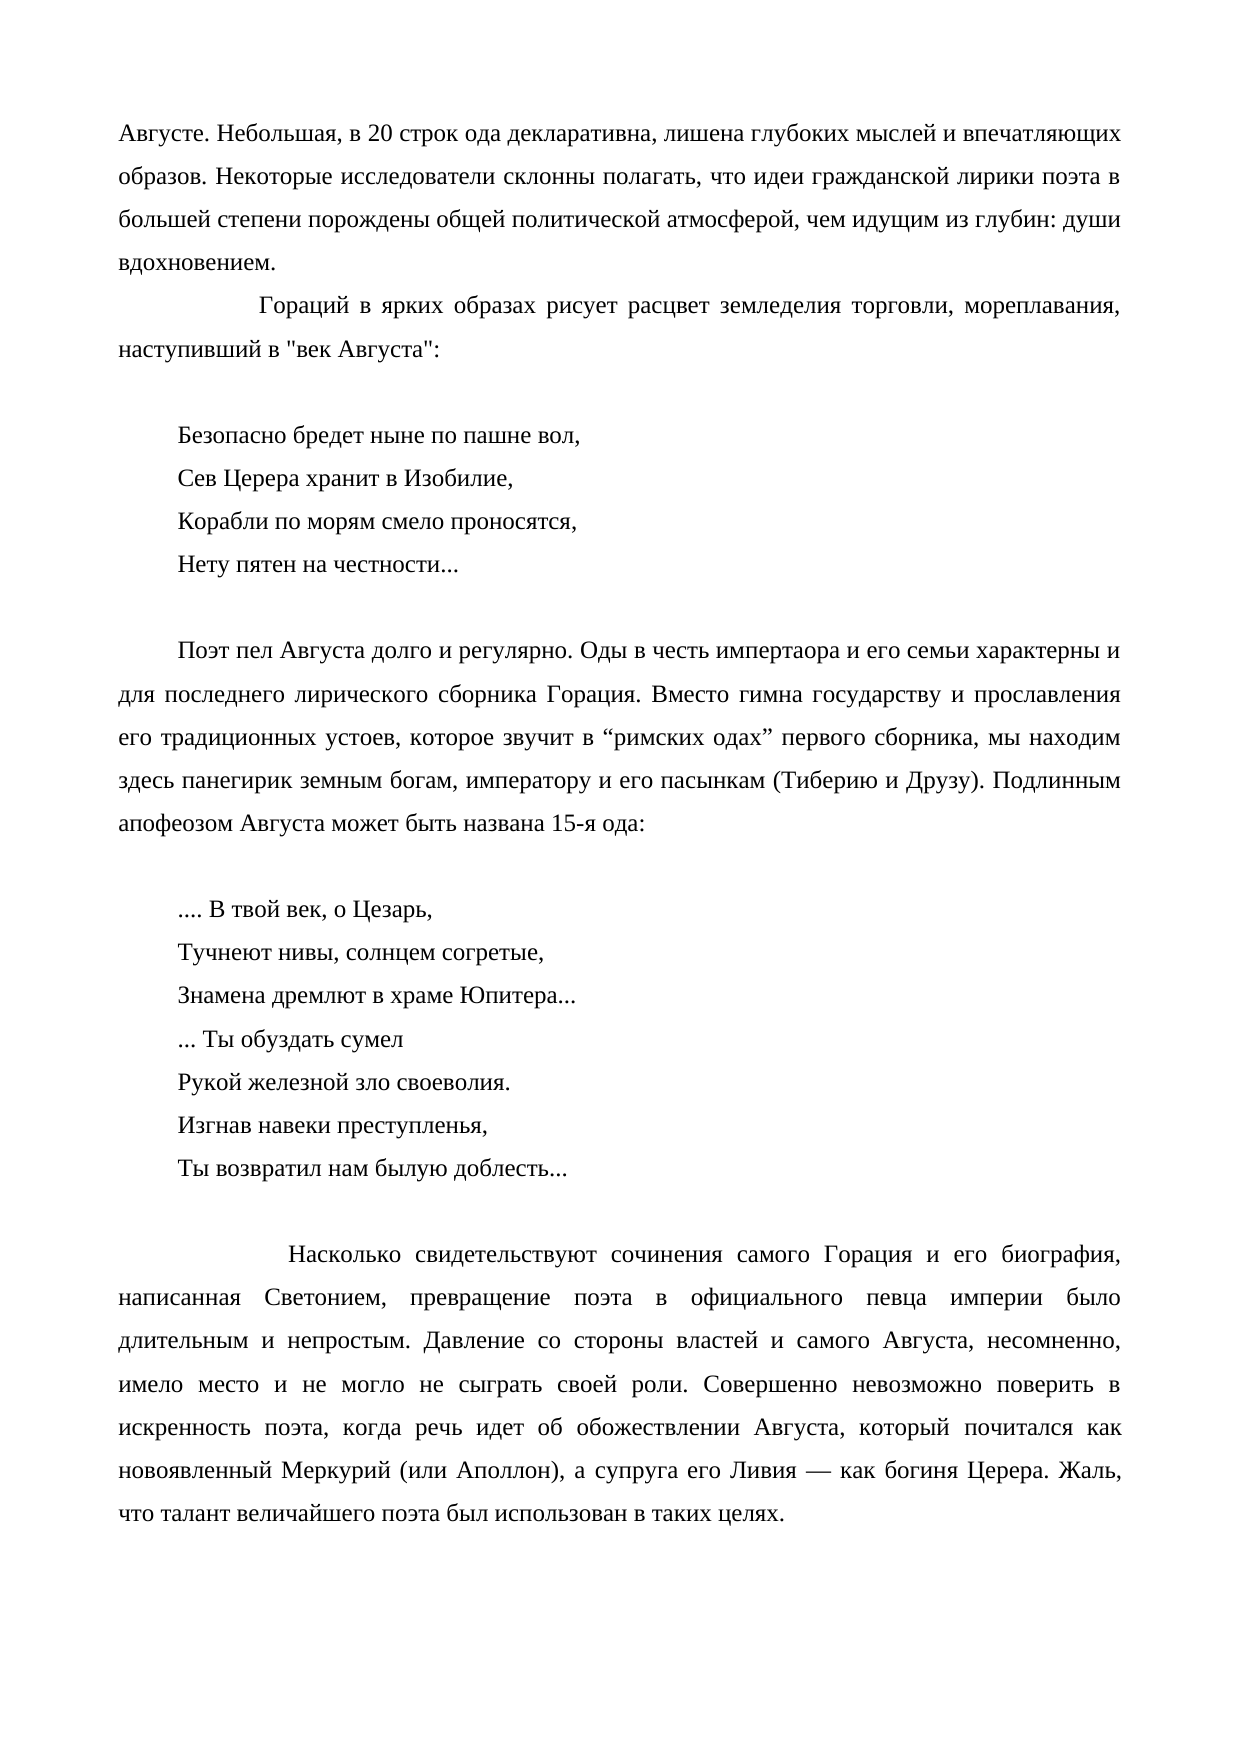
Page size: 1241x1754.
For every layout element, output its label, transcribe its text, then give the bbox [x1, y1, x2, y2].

text Рукой железной зло своеволия. [118, 1067, 1122, 1096]
text Поэт пел Августа долго и регулярно. Оды в честь импертаора и его семьи характерны и для последнего лирического сборника Горация. Вместо гимна государству и прославления его традиционных устоев, которое звучит в “римских одах” первого сборника, мы находим здесь панегирик земным богам, императору и его пасынкам (Тиберию и Друзу). Подлинным апофеозом Августа может быть названа 15-я ода: [118, 636, 1122, 837]
text Нету пятен на честности... [118, 549, 1122, 578]
text Безопасно бредет ныне по пашне вол, [118, 420, 1122, 449]
text Насколько свидетельствуют сочинения самого Горация и его биография, написанная Светонием, превращение поэта в официального певца империи было длительным и непростым. Давление со стороны властей и самого Августа, несомненно, имело место и не могло не сыграть своей роли. Совершенно невозможно поверить в искренность поэта, когда речь идет об обожествлении Августа, который почитался как новоявленный Меркурий (или Аполлон), а супруга его Ливия — как богиня Церера. Жаль, что талант величайшего поэта был использован в таких целях. [118, 1239, 1122, 1527]
text .... В твой век, о Цезарь, [118, 894, 1122, 923]
text Знамена дремлют в храме Юпитера... [118, 981, 1122, 1009]
text Гораций в ярких образах рисует расцвет земледелия торговли, мореплавания, наступивший в "век Августа": [118, 291, 1122, 362]
text Ты возвратил нам былую доблесть... [118, 1153, 1122, 1182]
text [118, 118, 1122, 276]
text Корабли по морям смело проносятся, [118, 506, 1122, 535]
text Сев Церера хранит в Изобилие, [118, 463, 1122, 492]
text Изгнав навеки преступленья, [118, 1110, 1122, 1139]
text ... Ты обуздать сумел [118, 1024, 1122, 1052]
text Тучнеют нивы, солнцем согретые, [118, 937, 1122, 966]
